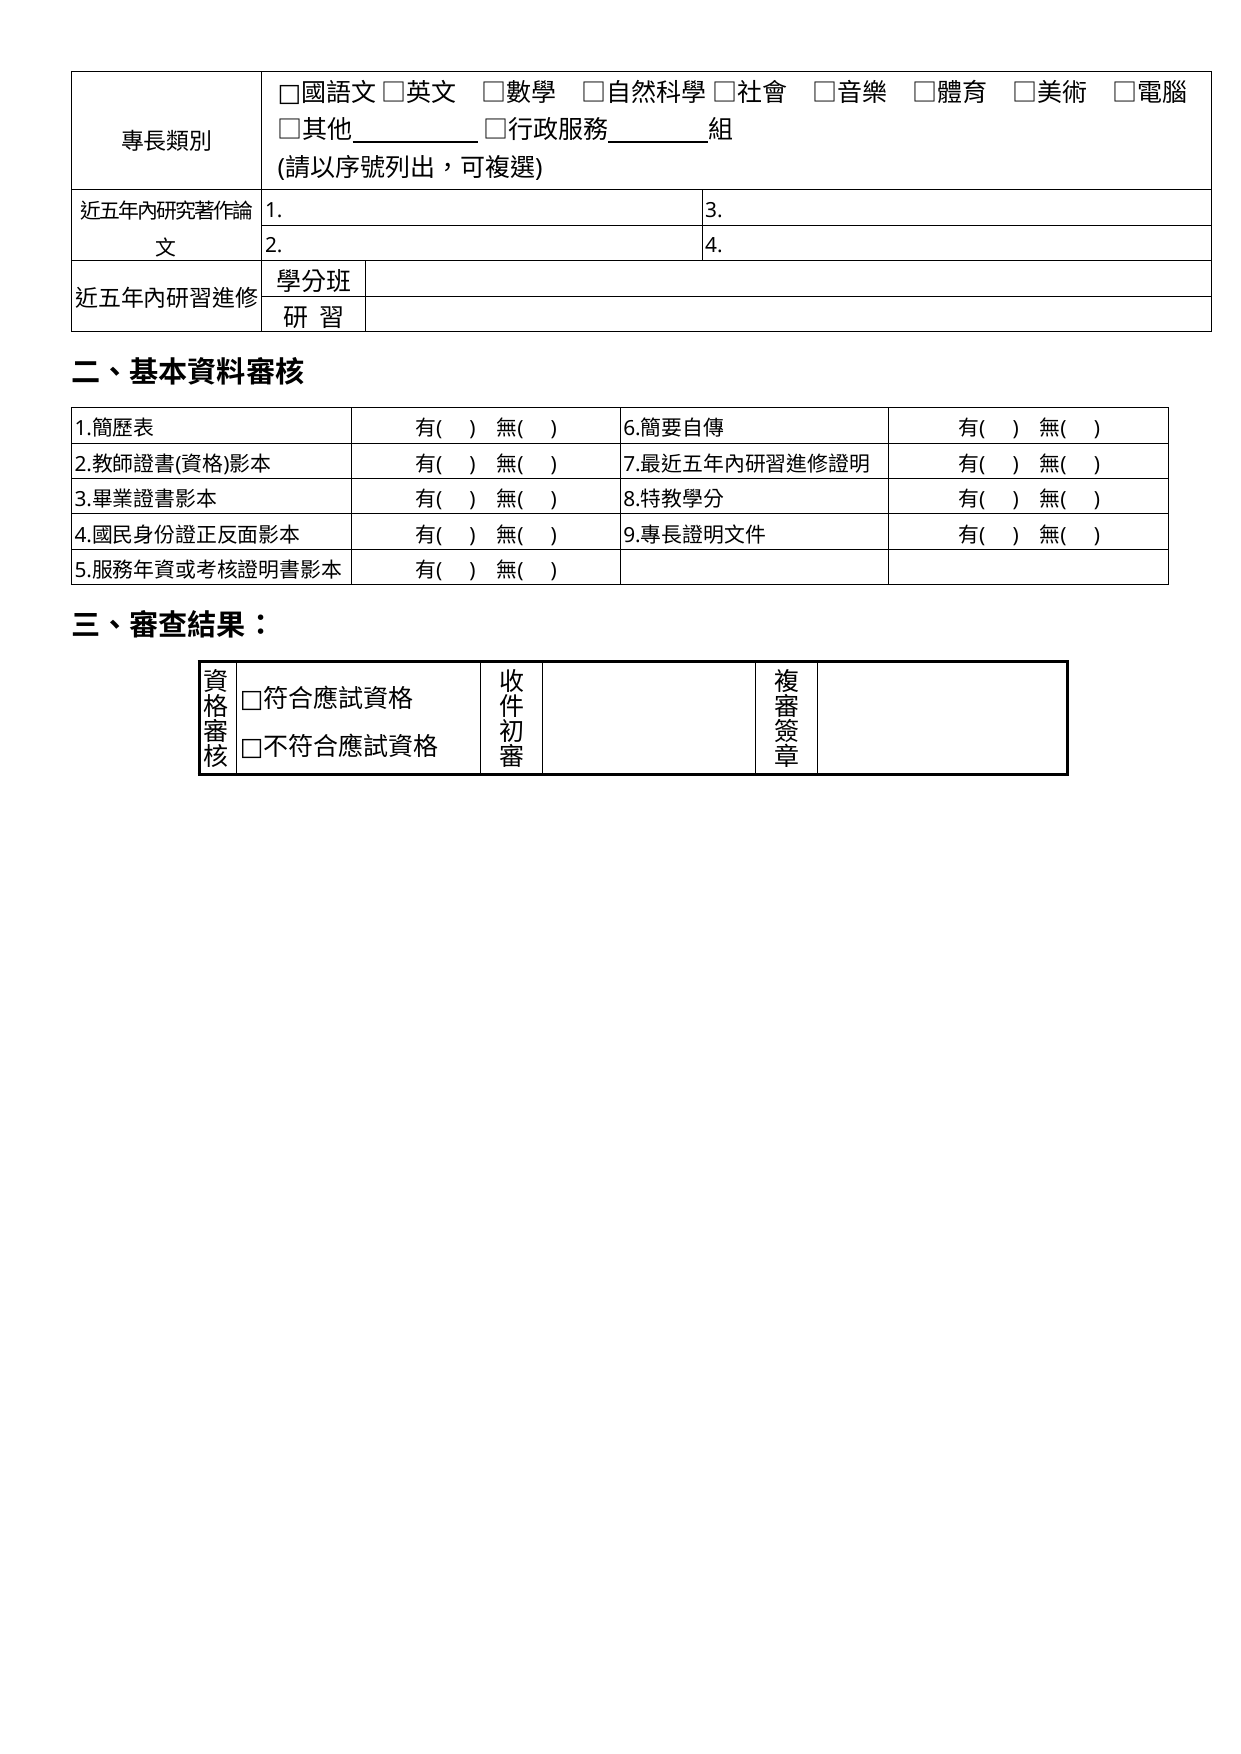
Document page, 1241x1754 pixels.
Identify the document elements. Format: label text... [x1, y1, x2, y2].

table_cell [366, 261, 1211, 296]
table_cell 5.服務年資或考核證明書影本 [72, 550, 351, 584]
table_header [818, 663, 1066, 773]
table_cell 2. [262, 226, 702, 260]
text 三、審查結果： [71, 585, 1169, 660]
table_cell 近五年內研習進修 [72, 261, 261, 331]
table_cell [889, 550, 1168, 584]
table_cell 有( ) 無( ) [889, 514, 1168, 549]
table_cell 研 習 [262, 297, 365, 331]
table_cell 學分班 [262, 261, 365, 296]
table_cell 有( ) 無( ) [352, 514, 620, 549]
table_cell 4.國民身份證正反面影本 [72, 514, 351, 549]
table_cell 7.最近五年內研習進修證明 [621, 444, 888, 478]
table_header [543, 663, 755, 773]
table_header 收件初審 [481, 663, 542, 773]
table_cell 4. [703, 226, 1211, 260]
table_header 1.簡歷表 [72, 408, 351, 442]
table_cell 有( ) 無( ) [889, 444, 1168, 478]
table_cell 1. [262, 190, 702, 225]
table_header 複審簽章 [756, 663, 817, 773]
table_cell 專長類別 [72, 72, 261, 189]
table_cell 有( ) 無( ) [352, 550, 620, 584]
table_cell [621, 550, 888, 584]
table_cell 9.專長證明文件 [621, 514, 888, 549]
table_cell 有( ) 無( ) [352, 444, 620, 478]
table_header 有( ) 無( ) [889, 408, 1168, 442]
table_cell 2.教師證書(資格)影本 [72, 444, 351, 478]
table_cell 8.特教學分 [621, 479, 888, 513]
table_cell 近五年內研究著作論文 [72, 190, 261, 260]
table_cell 有( ) 無( ) [352, 479, 620, 513]
table_header 6.簡要自傳 [621, 408, 888, 442]
table_cell 3. [703, 190, 1211, 225]
table_cell 3.畢業證書影本 [72, 479, 351, 513]
table_cell [366, 297, 1211, 331]
table_cell □國語文 □英文 □數學 □自然科學 □社會 □音樂 □體育 □美術 □電腦□其他 □行政服務 組 (請以序號列出，可複選) [262, 72, 1211, 189]
table_cell 有( ) 無( ) [889, 479, 1168, 513]
text 二、基本資料審核 [71, 332, 1169, 407]
table_header 資格審核 [201, 663, 236, 773]
table_header □符合應試資格 □不符合應試資格 [237, 663, 480, 773]
table_header 有( ) 無( ) [352, 408, 620, 442]
